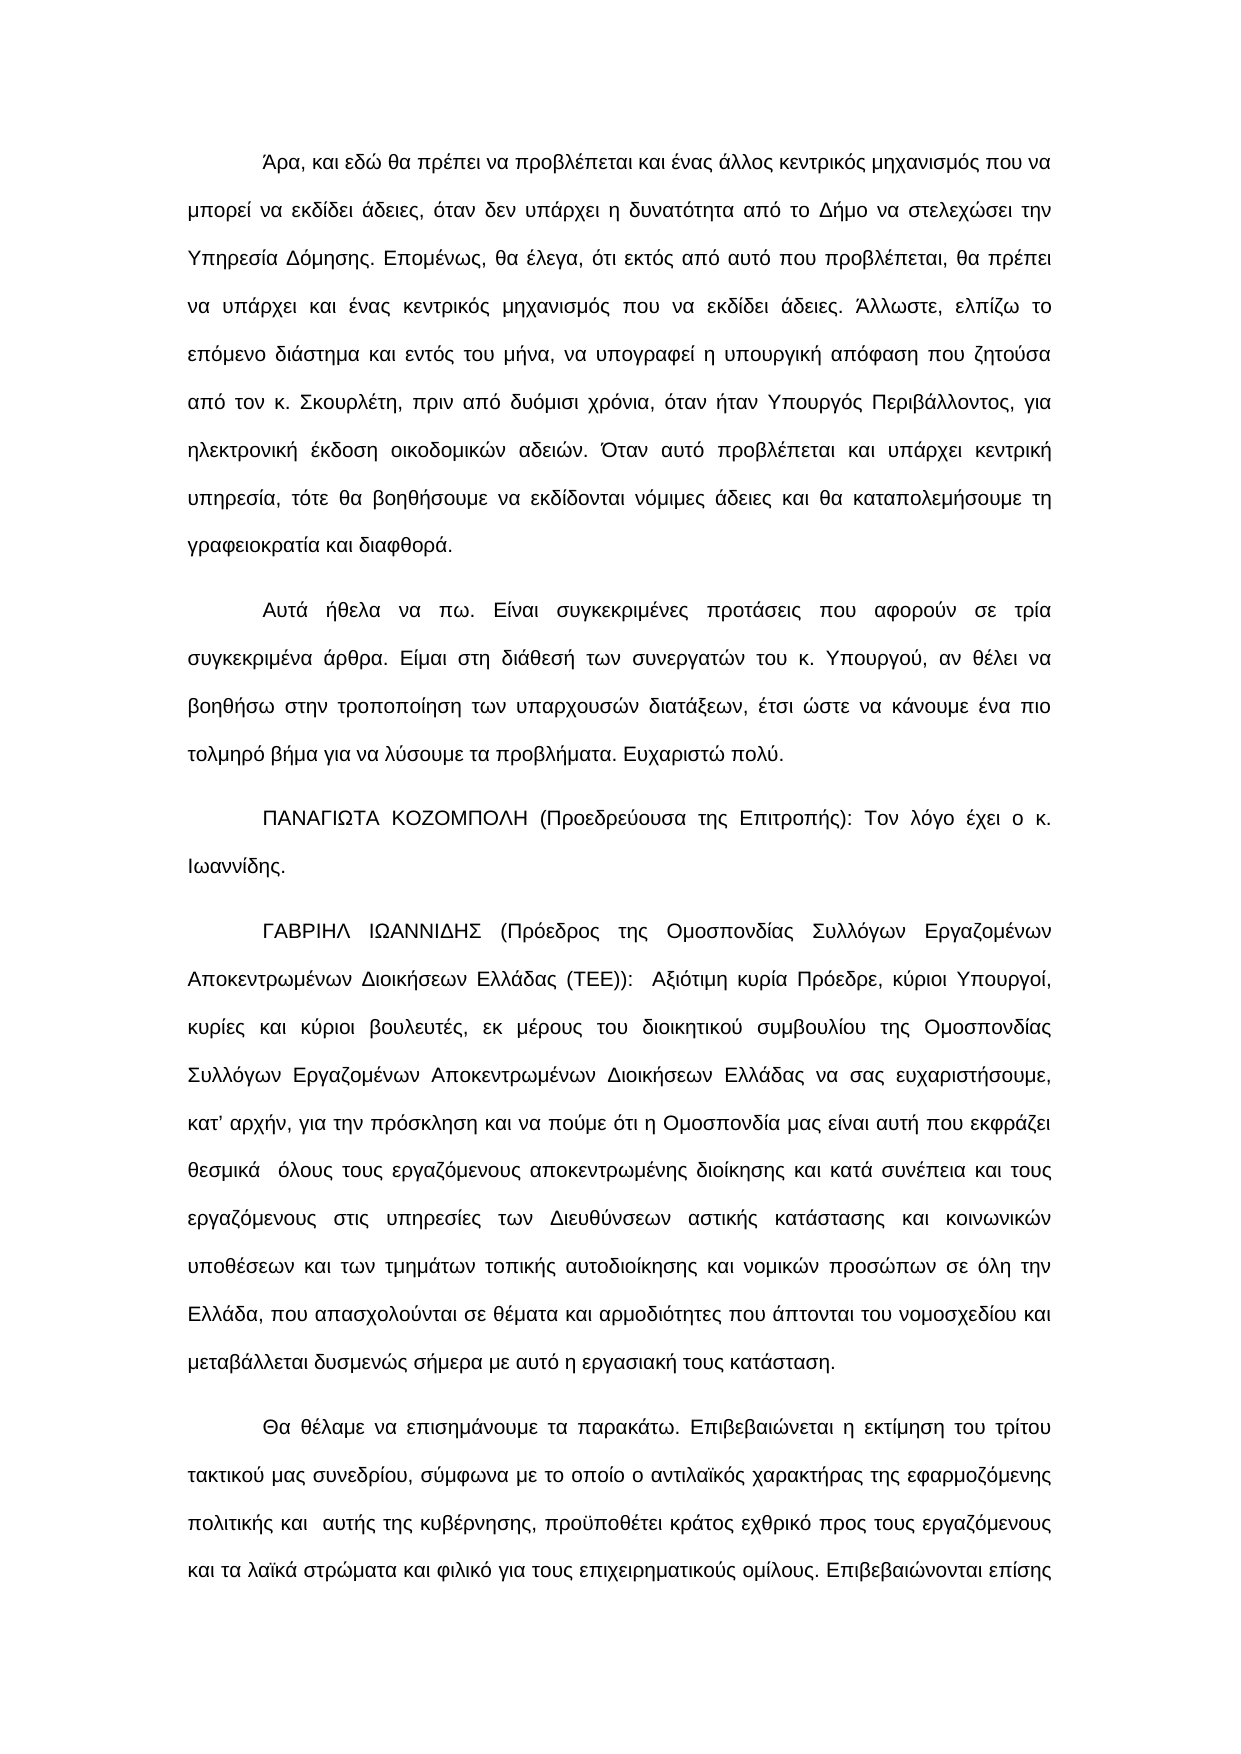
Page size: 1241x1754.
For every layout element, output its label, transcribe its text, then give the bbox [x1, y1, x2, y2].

text Αυτά ήθελα να πω. Είναι συγκεκριμένες προτάσεις που αφορούν σε τρία συγκεκριμένα άρθρα. Είμαι στη διάθεσή των συνεργατών του κ. Υπουργού, αν θέλει να βοηθήσω στην τροποποίηση των υπαρχουσών διατάξεων, έτσι ώστε να κάνουμε ένα πιο τολμηρό βήμα για να λύσουμε τα προβλήματα. Ευχαριστώ πολύ. [187, 598, 1053, 766]
text ΓΑΒΡΙΗΛ ΙΩΑΝΝΙΔΗΣ (Πρόεδρος της Ομοσπονδίας Συλλόγων Εργαζομένων Αποκεντρωμένων Διοικήσεων Ελλάδας (ΤΕΕ)): Αξιότιμη κυρία Πρόεδρε, κύριοι Υπουργοί, κυρίες και κύριοι βουλευτές, εκ μέρους του διοικητικού συμβουλίου της Ομοσπονδίας Συλλόγων Εργαζομένων Αποκεντρωμένων Διοικήσεων Ελλάδας να σας ευχαριστήσουμε, κατ’ αρχήν, για την πρόσκληση και να πούμε ότι η Ομοσπονδία μας είναι αυτή που εκφράζει θεσμικά όλους τους εργαζόμενους αποκεντρωμένης διοίκησης και κατά συνέπεια και τους εργαζόμενους στις υπηρεσίες των Διευθύνσεων αστικής κατάστασης και κοινωνικών υποθέσεων και των τμημάτων τοπικής αυτοδιοίκησης και νομικών προσώπων σε όλη την Ελλάδα, που απασχολούνται σε θέματα και αρμοδιότητες που άπτονται του νομοσχεδίου και μεταβάλλεται δυσμενώς σήμερα με αυτό η εργασιακή τους κατάσταση. [187, 919, 1053, 1374]
text ΠΑΝΑΓΙΩΤΑ ΚΟΖΟΜΠΟΛΗ (Προεδρεύουσα της Επιτροπής): Τον λόγο έχει ο κ. Ιωαννίδης. [187, 806, 1053, 878]
text Άρα, και εδώ θα πρέπει να προβλέπεται και ένας άλλος κεντρικός μηχανισμός που να μπορεί να εκδίδει άδειες, όταν δεν υπάρχει η δυνατότητα από το Δήμο να στελεχώσει την Υπηρεσία Δόμησης. Επομένως, θα έλεγα, ότι εκτός από αυτό που προβλέπεται, θα πρέπει να υπάρχει και ένας κεντρικός μηχανισμός που να εκδίδει άδειες. Άλλωστε, ελπίζω το επόμενο διάστημα και εντός του μήνα, να υπογραφεί η υπουργική απόφαση που ζητούσα από τον κ. Σκουρλέτη, πριν από δυόμισι χρόνια, όταν ήταν Υπουργός Περιβάλλοντος, για ηλεκτρονική έκδοση οικοδομικών αδειών. Όταν αυτό προβλέπεται και υπάρχει κεντρική υπηρεσία, τότε θα βοηθήσουμε να εκδίδονται νόμιμες άδειες και θα καταπολεμήσουμε τη γραφειοκρατία και διαφθορά. [187, 150, 1053, 557]
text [187, 1414, 1053, 1582]
